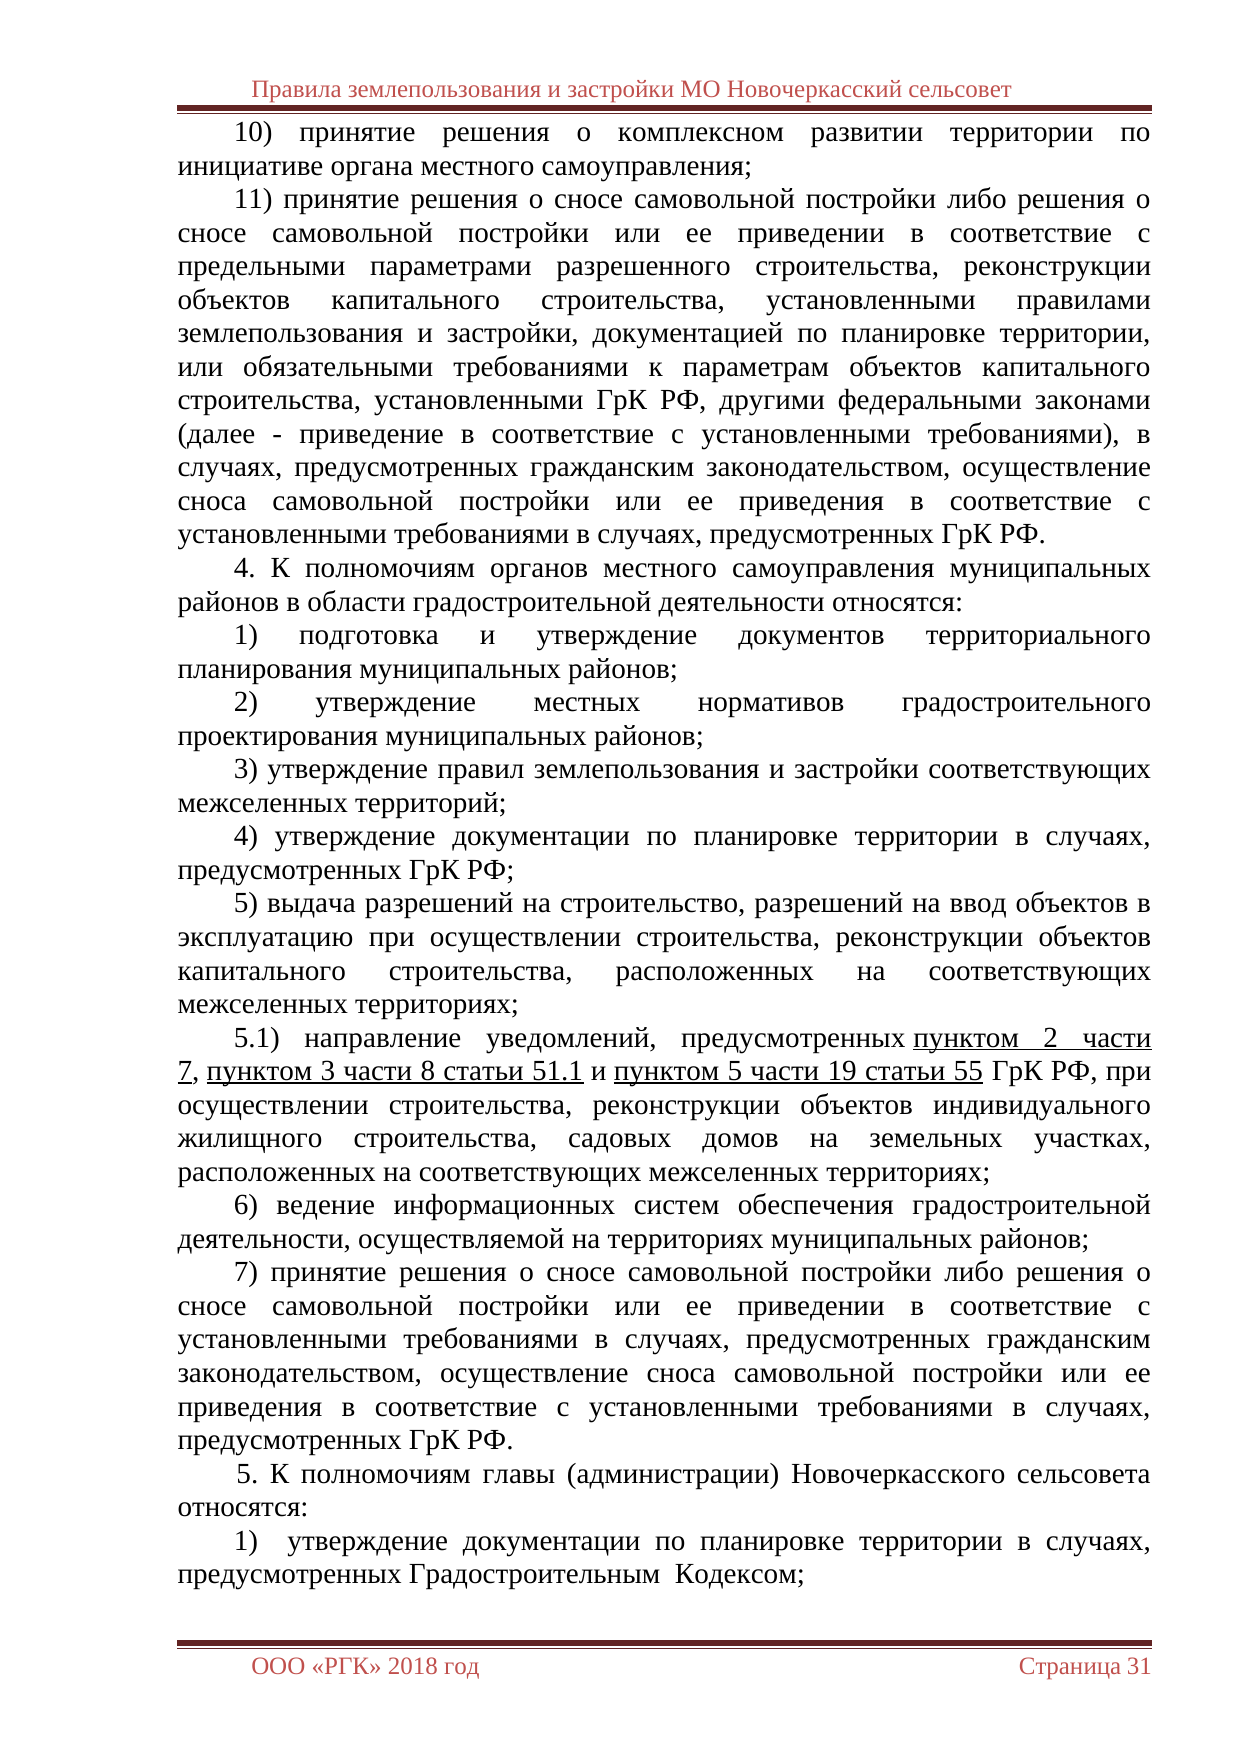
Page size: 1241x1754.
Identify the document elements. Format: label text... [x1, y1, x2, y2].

text 11) принятие решения о сносе самовольной постройки либо решения о сносе самовольной постройки или ее приведении в соответствие с предельными параметрами разрешенного строительства, реконструкции объектов капитального строительства, установленными правилами землепользования и застройки, документацией по планировке территории, или обязательными требованиями к параметрам объектов капитального строительства, установленными ГрК РФ, другими федеральными законами (далее - приведение в соответствие с установленными требованиями), в случаях, предусмотренных гражданским законодательством, осуществление сноса самовольной постройки или ее приведения в соответствие с установленными требованиями в случаях, предусмотренных ГрК РФ. [177, 181, 1152, 550]
text 2) утверждение местных нормативов градостроительного проектирования муниципальных районов; [177, 684, 1152, 751]
text 4. К полномочиям органов местного самоуправления муниципальных районов в области градостроительной деятельности относятся: [177, 550, 1152, 617]
text 7) принятие решения о сносе самовольной постройки либо решения о сносе самовольной постройки или ее приведении в соответствие с установленными требованиями в случаях, предусмотренных гражданским законодательством, осуществление сноса самовольной постройки или ее приведения в соответствие с установленными требованиями в случаях, предусмотренных ГрК РФ. [177, 1254, 1152, 1456]
text 4) утверждение документации по планировке территории в случаях, предусмотренных ГрК РФ; [177, 818, 1152, 886]
text 5) выдача разрешений на строительство, разрешений на ввод объектов в эксплуатацию при осуществлении строительства, реконструкции объектов капитального строительства, расположенных на соответствующих межселенных территориях; [177, 886, 1152, 1020]
text 1) подготовка и утверждение документов территориального планирования муниципальных районов; [177, 617, 1152, 684]
text 10) принятие решения о комплексном развитии территории по инициативе органа местного самоуправления; [177, 114, 1152, 181]
text 5. К полномочиям главы (администрации) Новочеркасского сельсовета относятся: [177, 1456, 1152, 1523]
text 5.1) направление уведомлений, предусмотренных пунктом 2 части 7, пунктом 3 части 8 статьи 51.1 и пунктом 5 части 19 статьи 55 ГрК РФ, при осуществлении строительства, реконструкции объектов индивидуального жилищного строительства, садовых домов на земельных участках, расположенных на соответствующих межселенных территориях; [177, 1020, 1152, 1187]
text 1) утверждение документации по планировке территории в случаях, предусмотренных Градостроительным Кодексом; [177, 1523, 1152, 1590]
text 6) ведение информационных систем обеспечения градостроительной деятельности, осуществляемой на территориях муниципальных районов; [177, 1187, 1152, 1254]
text 3) утверждение правил землепользования и застройки соответствующих межселенных территорий; [177, 751, 1152, 818]
